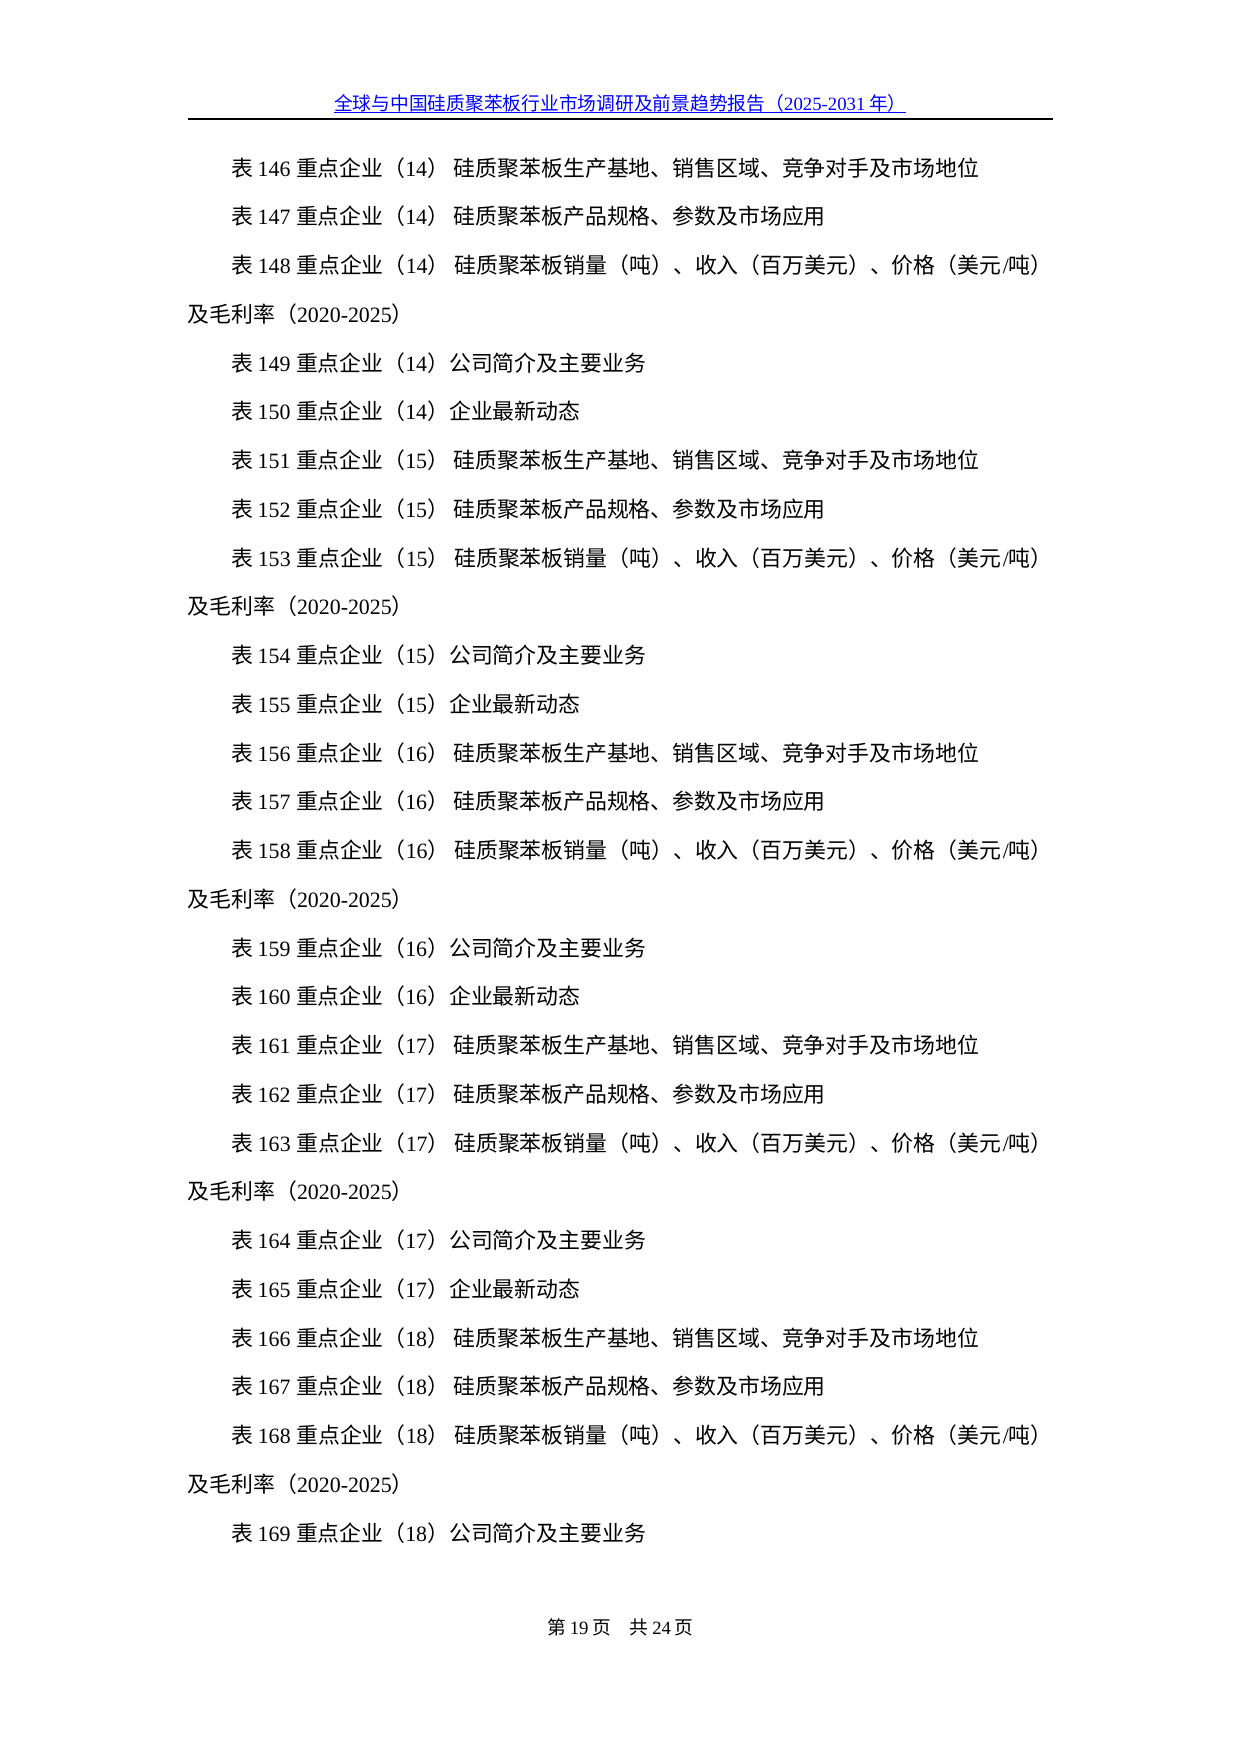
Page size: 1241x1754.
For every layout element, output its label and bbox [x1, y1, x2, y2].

text [187, 150, 1053, 1548]
